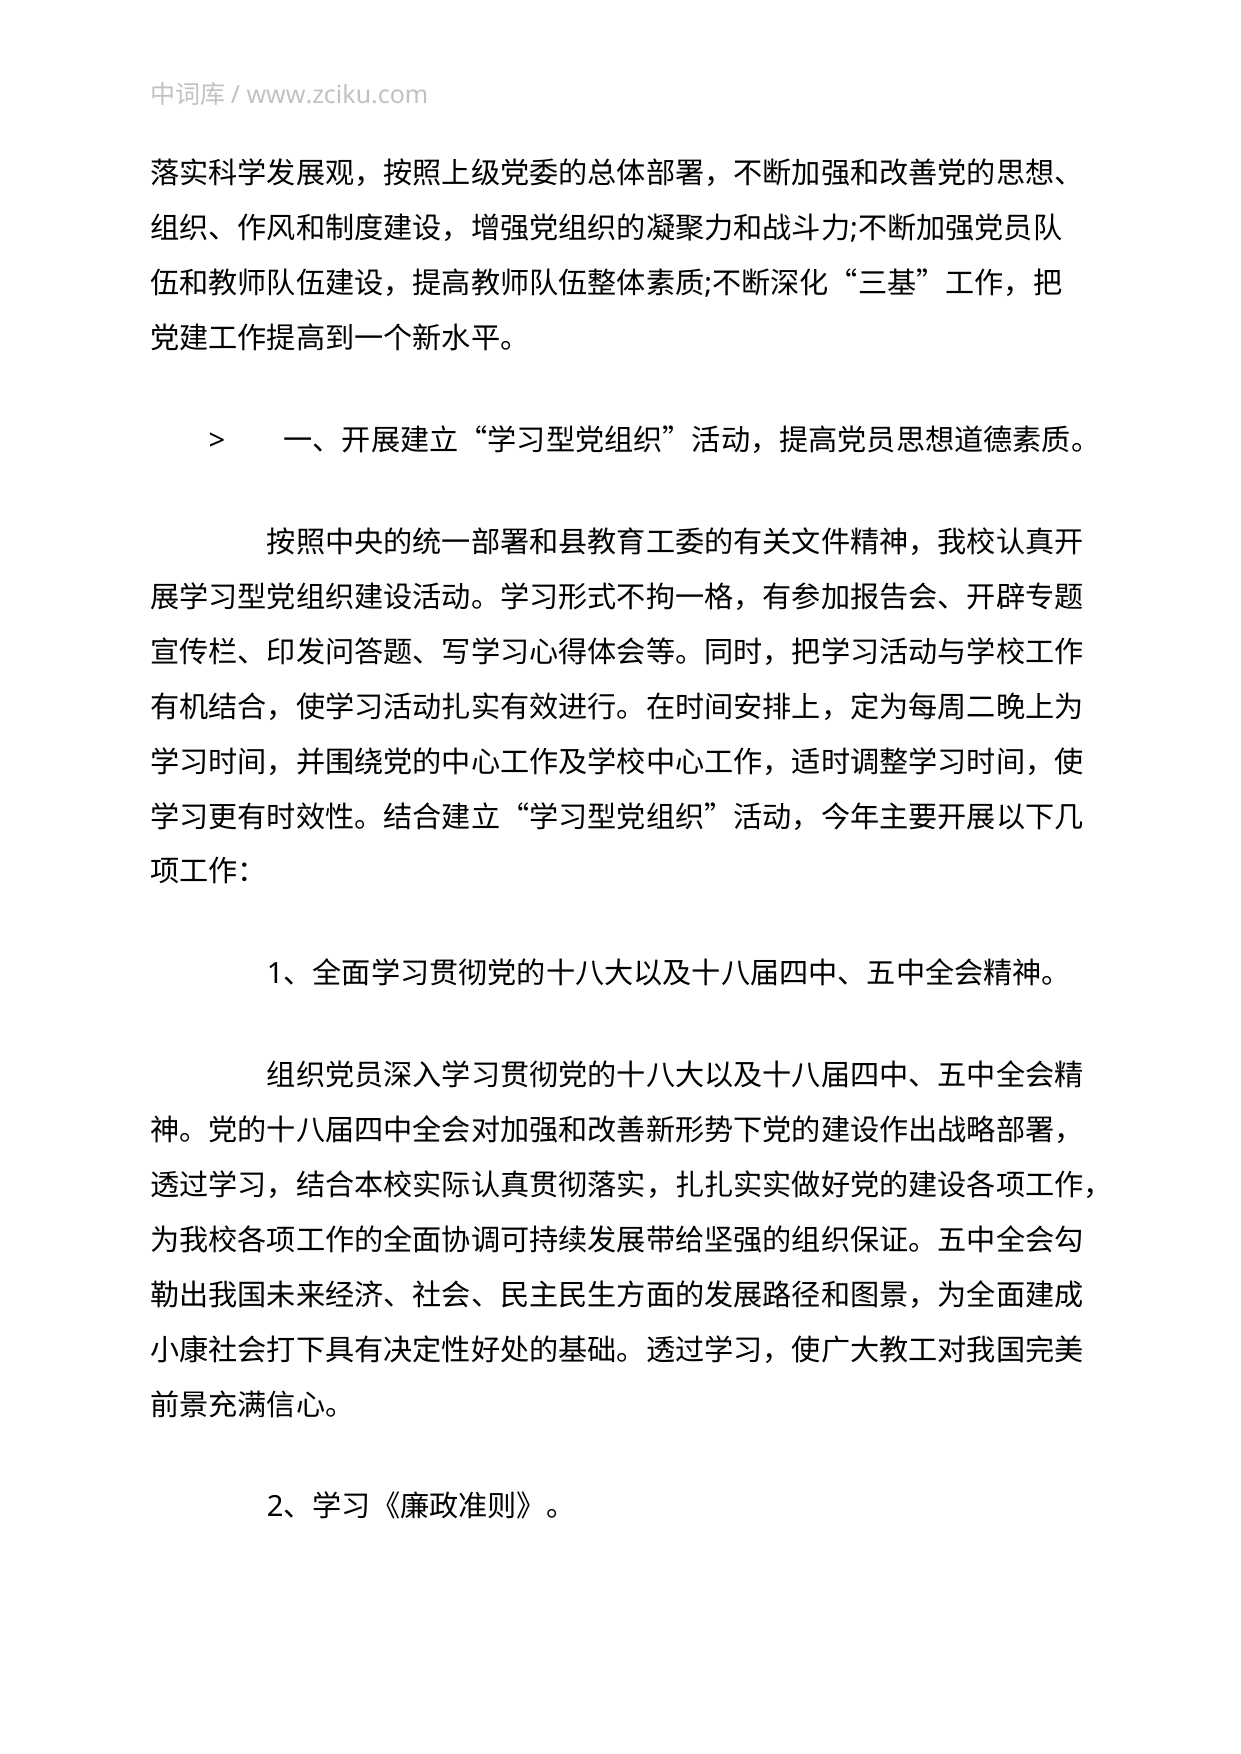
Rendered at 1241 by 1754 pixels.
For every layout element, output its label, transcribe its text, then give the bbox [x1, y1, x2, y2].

text > 一、开展建立“学习型党组织”活动，提高党员思想道德素质。 [150, 417, 1090, 459]
text 按照中央的统一部署和县教育工委的有关文件精神，我校认真开展学习型党组织建设活动。学习形式不拘一格，有参加报告会、开辟专题宣传栏、印发问答题、写学习心得体会等。同时，把学习活动与学校工作有机结合，使学习活动扎实有效进行。在时间安排上，定为每周二晚上为学习时间，并围绕党的中心工作及学校中心工作，适时调整学习时间，使学习更有时效性。结合建立“学习型党组织”活动，今年主要开展以下几项工作： [150, 519, 1090, 890]
text 1、全面学习贯彻党的十八大以及十八届四中、五中全会精神。 [150, 950, 1090, 992]
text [150, 150, 1090, 357]
text 2、学习《廉政准则》。 [150, 1483, 1090, 1525]
text 组织党员深入学习贯彻党的十八大以及十八届四中、五中全会精神。党的十八届四中全会对加强和改善新形势下党的建设作出战略部署，透过学习，结合本校实际认真贯彻落实，扎扎实实做好党的建设各项工作，为我校各项工作的全面协调可持续发展带给坚强的组织保证。五中全会勾勒出我国未来经济、社会、民主民生方面的发展路径和图景，为全面建成小康社会打下具有决定性好处的基础。透过学习，使广大教工对我国完美前景充满信心。 [150, 1052, 1090, 1423]
